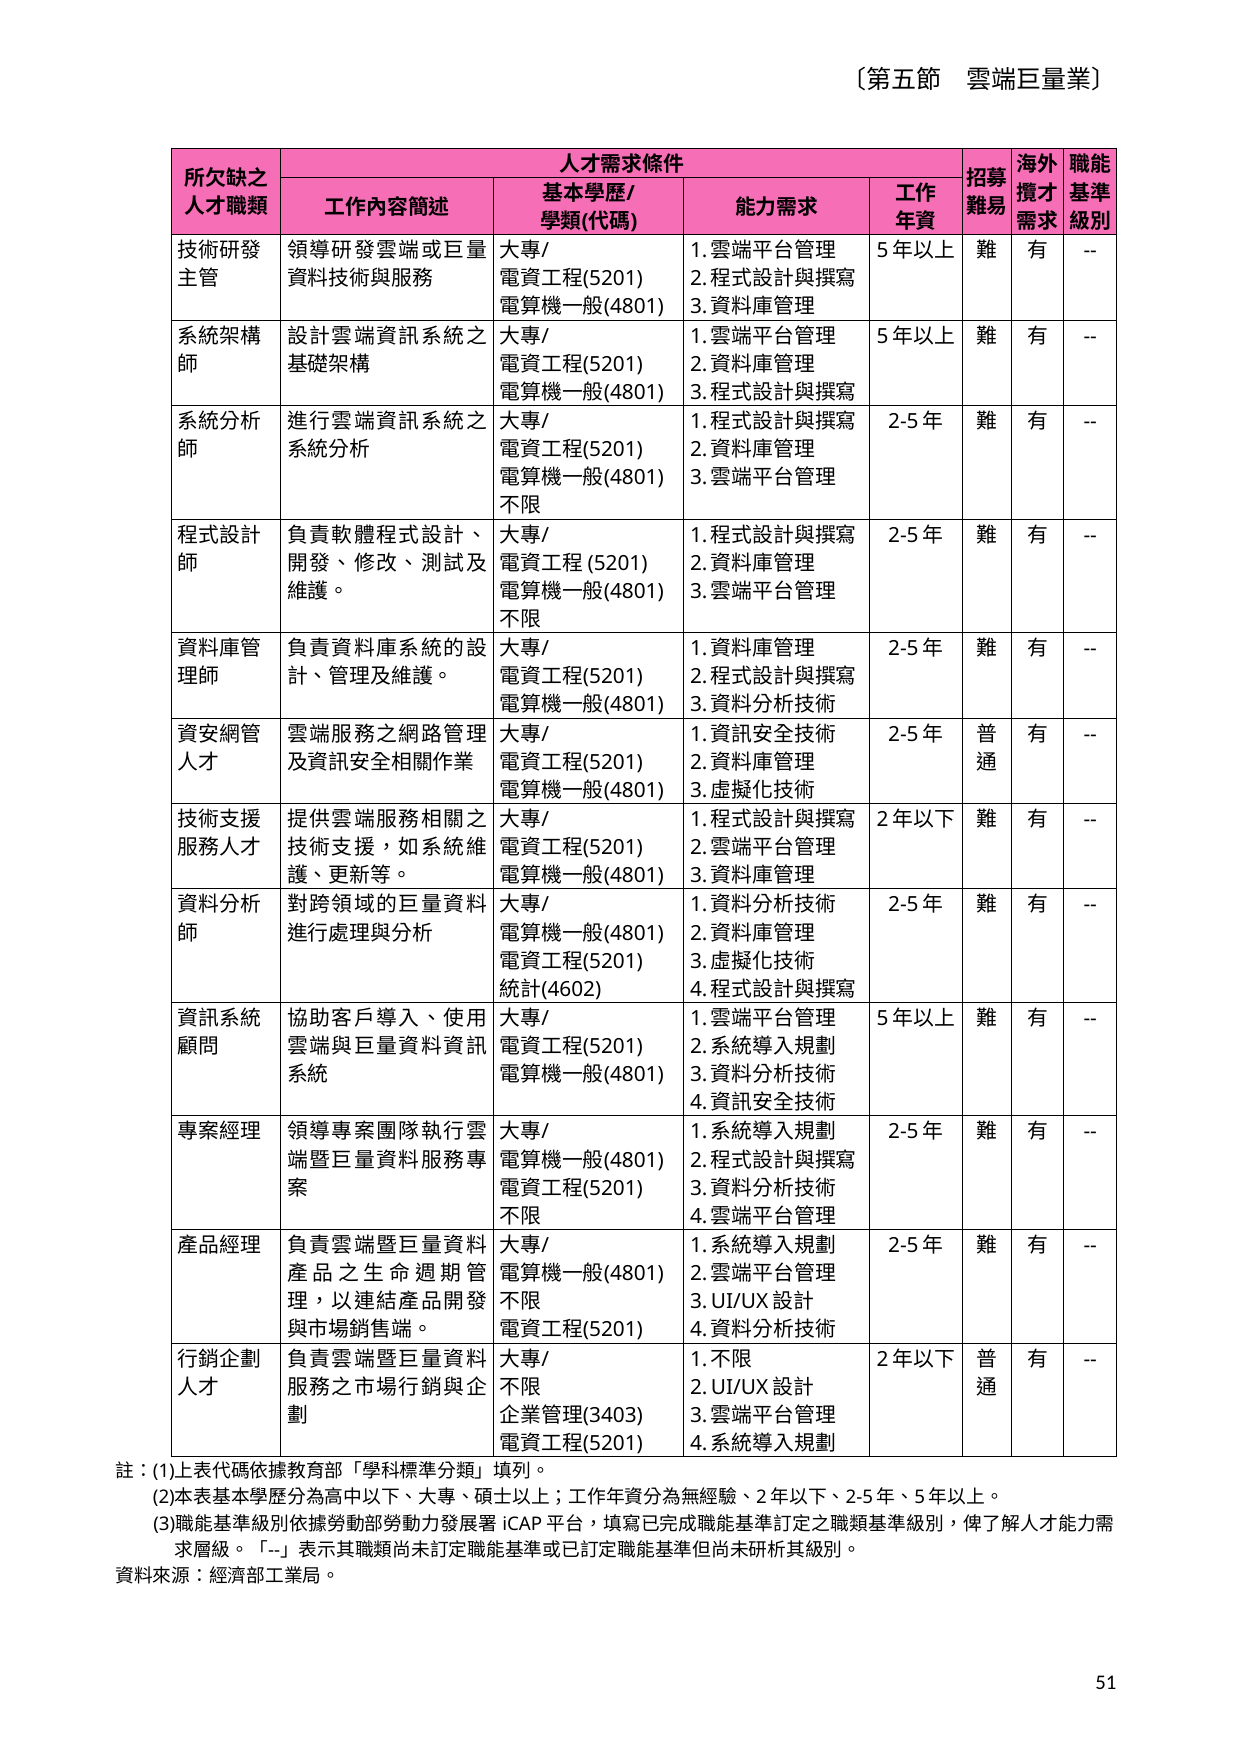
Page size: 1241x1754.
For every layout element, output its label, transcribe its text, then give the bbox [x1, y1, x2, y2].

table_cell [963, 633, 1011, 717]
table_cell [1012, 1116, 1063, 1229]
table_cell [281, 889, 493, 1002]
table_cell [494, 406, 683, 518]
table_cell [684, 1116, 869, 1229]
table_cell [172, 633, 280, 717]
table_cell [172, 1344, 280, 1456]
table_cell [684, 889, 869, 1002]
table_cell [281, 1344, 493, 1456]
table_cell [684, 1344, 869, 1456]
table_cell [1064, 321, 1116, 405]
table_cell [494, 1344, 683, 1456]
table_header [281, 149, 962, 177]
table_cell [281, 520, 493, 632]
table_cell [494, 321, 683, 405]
text (3)職能基準級別依據勞動部勞動力發展署iCAP平台，填寫已完成職能基準訂定之職類基準級別，俾了解人才能力需求層級。「--」表示其職類尚未訂定職能基準或已訂定職能基準但尚未研析其級別。 [115, 1509, 1116, 1561]
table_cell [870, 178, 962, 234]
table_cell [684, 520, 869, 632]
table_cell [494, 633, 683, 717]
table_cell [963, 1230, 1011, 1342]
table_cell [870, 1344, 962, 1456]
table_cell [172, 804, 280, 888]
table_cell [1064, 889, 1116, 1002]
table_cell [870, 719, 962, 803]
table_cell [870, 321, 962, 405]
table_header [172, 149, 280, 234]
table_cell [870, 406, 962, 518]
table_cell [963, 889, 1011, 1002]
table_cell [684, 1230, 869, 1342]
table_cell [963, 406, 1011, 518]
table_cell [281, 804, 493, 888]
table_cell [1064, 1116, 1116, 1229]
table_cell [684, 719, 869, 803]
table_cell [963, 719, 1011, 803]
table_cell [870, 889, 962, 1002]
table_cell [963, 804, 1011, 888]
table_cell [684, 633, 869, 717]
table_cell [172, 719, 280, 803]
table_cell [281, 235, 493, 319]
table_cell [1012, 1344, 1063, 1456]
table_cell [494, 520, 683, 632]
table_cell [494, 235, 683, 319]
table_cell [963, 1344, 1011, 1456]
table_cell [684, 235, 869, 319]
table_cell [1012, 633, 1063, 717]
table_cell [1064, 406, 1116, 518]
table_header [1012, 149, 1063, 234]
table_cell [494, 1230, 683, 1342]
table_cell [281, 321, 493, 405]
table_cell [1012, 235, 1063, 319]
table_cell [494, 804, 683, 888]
text 註：(1)上表代碼依據教育部「學科標準分類」填列。 [115, 1457, 1116, 1483]
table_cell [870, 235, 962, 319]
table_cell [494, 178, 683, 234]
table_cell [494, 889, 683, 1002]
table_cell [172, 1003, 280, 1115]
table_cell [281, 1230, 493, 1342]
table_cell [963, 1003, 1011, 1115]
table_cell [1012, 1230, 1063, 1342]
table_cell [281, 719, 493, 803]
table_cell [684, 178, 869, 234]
text (2)本表基本學歷分為高中以下、大專、碩士以上；工作年資分為無經驗、2年以下、2-5年、5年以上。 [115, 1483, 1116, 1509]
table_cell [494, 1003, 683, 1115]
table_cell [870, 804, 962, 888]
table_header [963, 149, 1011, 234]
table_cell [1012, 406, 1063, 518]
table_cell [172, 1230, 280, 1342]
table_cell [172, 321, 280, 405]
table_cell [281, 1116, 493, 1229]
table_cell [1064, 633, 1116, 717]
text 資料來源：經濟部工業局。 [115, 1561, 1116, 1587]
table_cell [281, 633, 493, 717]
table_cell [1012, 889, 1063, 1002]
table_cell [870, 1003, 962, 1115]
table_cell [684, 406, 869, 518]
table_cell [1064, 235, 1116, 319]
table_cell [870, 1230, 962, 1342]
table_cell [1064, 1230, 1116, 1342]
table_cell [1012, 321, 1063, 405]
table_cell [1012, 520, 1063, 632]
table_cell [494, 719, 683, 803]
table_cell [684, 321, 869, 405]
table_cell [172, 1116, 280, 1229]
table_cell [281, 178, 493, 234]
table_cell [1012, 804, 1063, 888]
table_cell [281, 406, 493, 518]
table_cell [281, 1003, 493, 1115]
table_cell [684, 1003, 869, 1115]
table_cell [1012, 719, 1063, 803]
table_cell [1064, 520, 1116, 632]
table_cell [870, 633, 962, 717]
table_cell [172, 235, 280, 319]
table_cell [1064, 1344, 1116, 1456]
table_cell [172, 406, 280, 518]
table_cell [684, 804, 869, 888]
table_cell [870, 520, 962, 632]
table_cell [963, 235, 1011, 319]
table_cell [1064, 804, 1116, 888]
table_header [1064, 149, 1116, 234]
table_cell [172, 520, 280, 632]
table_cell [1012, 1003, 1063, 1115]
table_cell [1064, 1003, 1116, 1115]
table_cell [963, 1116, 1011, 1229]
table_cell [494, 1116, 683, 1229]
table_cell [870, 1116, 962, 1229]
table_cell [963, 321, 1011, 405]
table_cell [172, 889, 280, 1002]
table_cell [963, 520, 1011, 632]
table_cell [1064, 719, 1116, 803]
